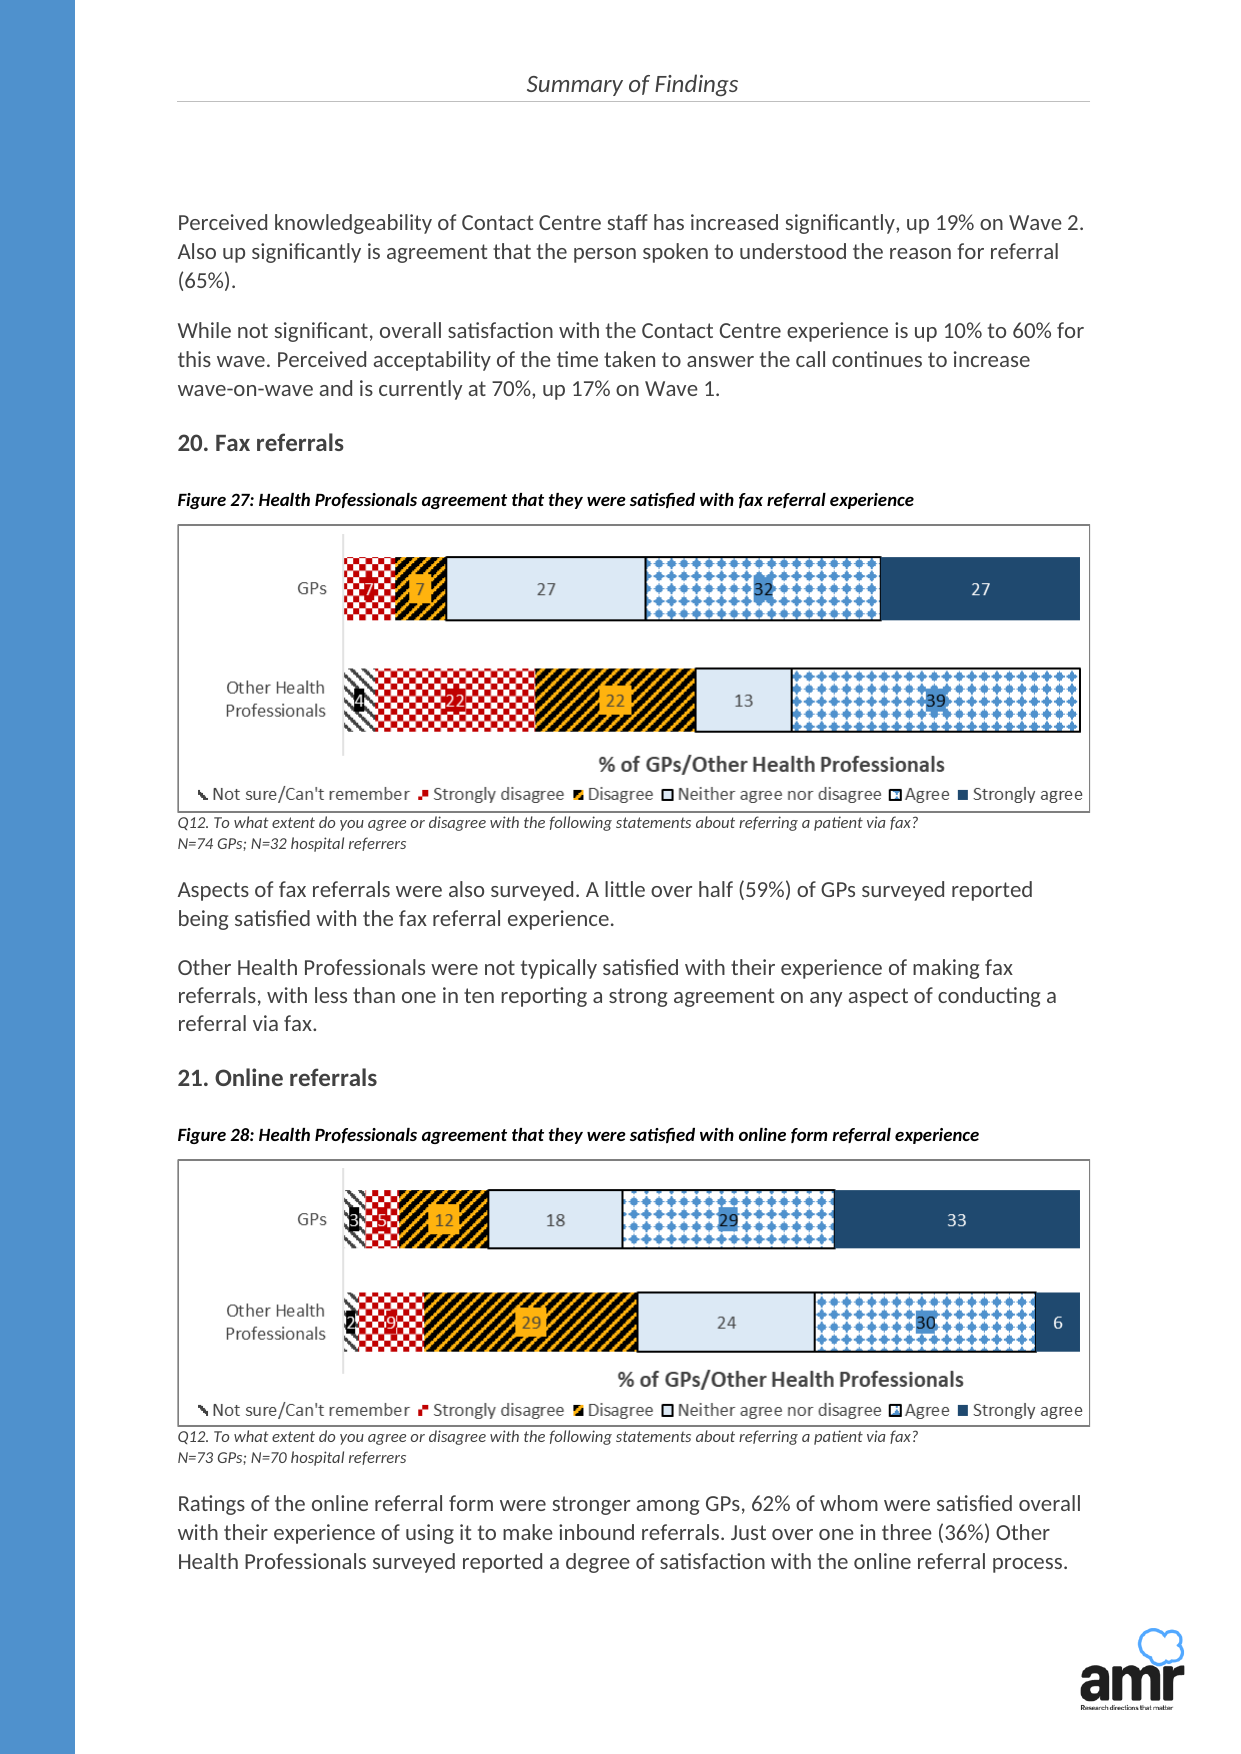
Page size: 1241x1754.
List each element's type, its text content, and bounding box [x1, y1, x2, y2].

text Aspects of fax referrals were also surveyed. A little over half (59%) of GPs surveyed reported being satisfied with the fax referral experience. [177, 874, 1090, 933]
picture [177, 1159, 1091, 1427]
text Other Health Professionals were not typically satisfied with their experience of making fax referrals, with less than one in ten reporting a strong agreement on any aspect of conducting a referral via fax. [177, 953, 1090, 1037]
subtitle Fax referrals [177, 428, 1090, 458]
text While not significant, overall satisfaction with the Contact Centre experience is up 10% to 60% for this wave. Perceived acceptability of the time taken to answer the call continues to increase wave-on-wave and is currently at 70%, up 17% on Wave 1. [177, 315, 1090, 403]
text Perceived knowledgeability of Contact Centre staff has increased significantly, up 19% on Wave 2. Also up significantly is agreement that the person spoken to understood the reason for referral (65%). [177, 207, 1090, 294]
text N=74 GPs; N=32 hospital referrers [177, 833, 1090, 853]
text Ratings of the online referral form were stronger among GPs, 62% of whom were satisfied overall with their experience of using it to make inbound referrals. Just over one in three (36%) Other Health Professionals surveyed reported a degree of satisfaction with the online referral process. [177, 1488, 1090, 1576]
text Q12. To what extent do you agree or disagree with the following statements about referring a patient via fax? [177, 813, 1090, 833]
picture [1080, 1628, 1185, 1710]
picture [177, 524, 1091, 813]
text N=73 GPs; N=70 hospital referrers [177, 1447, 1090, 1467]
subtitle Online referrals [177, 1062, 1090, 1093]
text Q12. To what extent do you agree or disagree with the following statements about referring a patient via fax? [177, 1427, 1090, 1447]
